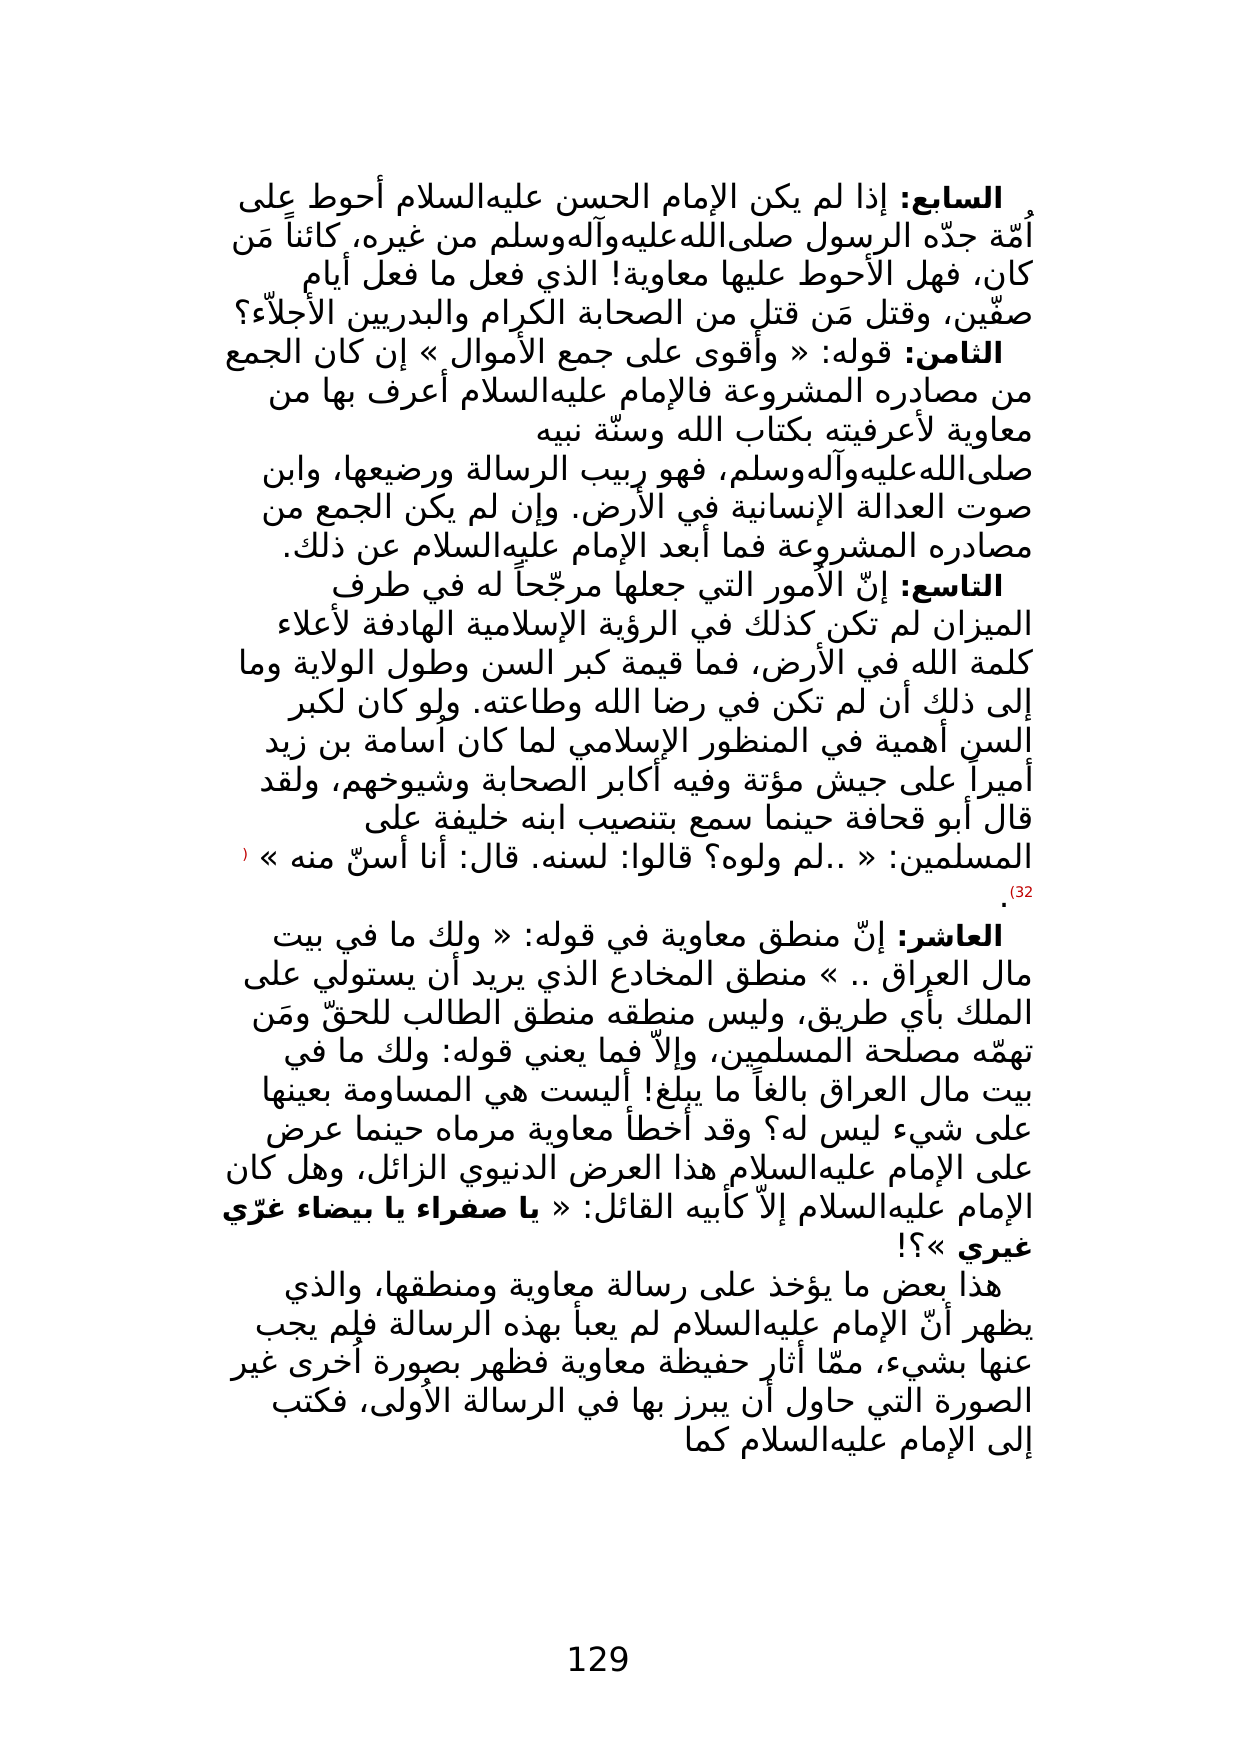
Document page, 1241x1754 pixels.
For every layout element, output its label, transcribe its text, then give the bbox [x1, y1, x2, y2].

text الثامن: قوله: « وأقوى على جمع الأموال » إن كان الجمع من مصادره المشروعة فالإمام عليه‌السلام أعرف بها من معاوية لأعرفيته بكتاب الله وسنّة نبيه صلى‌الله‌عليه‌وآله‌وسلم، فهو ربيب الرسالة ورضيعها، وابن صوت العدالة الإنسانية في الأرض. وإن لم يكن الجمع من مصادره المشروعة فما أبعد الإمام عليه‌السلام عن ذلك. [222, 333, 1033, 566]
text التاسع: إنّ الاُمور التي جعلها مرجّحاً له في طرف الميزان لم تكن كذلك في الرؤية الإسلامية الهادفة لأعلاء كلمة الله في الأرض، فما قيمة كبر السن وطول الولاية وما إلى ذلك أن لم تكن في رضا الله وطاعته. ولو كان لكبر السن أهمية في المنظور الإسلامي لما كان اُسامة بن زيد أميراً على جيش مؤتة وفيه أكابر الصحابة وشيوخهم، ولقد قال أبو قحافة حينما سمع بتنصيب ابنه خليفة على المسلمين: « ..لم ولوه؟ قالوا: لسنه. قال: أنا أسنّ منه » (32). [222, 566, 1033, 915]
text العاشر: إنّ منطق معاوية في قوله: « ولك ما في بيت مال العراق .. » منطق المخادع الذي يريد أن يستولي على الملك بأي طريق، وليس منطقه منطق الطالب للحقّ ومَن تهمّه مصلحة المسلمين، وإلاّ فما يعني قوله: ولك ما في بيت مال العراق بالغاً ما يبلغ! أليست هي المساومة بعينها على شيء ليس له؟ وقد أخطأ معاوية مرماه حينما عرض على الإمام عليه‌السلام هذا العرض الدنيوي الزائل، وهل كان الإمام عليه‌السلام إلاّ كأبيه القائل: « يا صفراء يا بيضاء غرّي غيري »؟! [222, 915, 1033, 1265]
text السابع: إذا لم يكن الإمام الحسن عليه‌السلام أحوط على اُمّة جدّه الرسول صلى‌الله‌عليه‌وآله‌وسلم من غيره، كائناً مَن كان، فهل الأحوط عليها معاوية! الذي فعل ما فعل أيام صفّين، وقتل مَن قتل من الصحابة الكرام والبدريين الأجلاّء؟ [222, 177, 1033, 333]
text هذا بعض ما يؤخذ على رسالة معاوية ومنطقها، والذي يظهر أنّ الإمام عليه‌السلام لم يعبأ بهذه الرسالة فلم يجب عنها بشيء، ممّا أثار حفيظة معاوية فظهر بصورة اُخرى غير الصورة التي حاول أن يبرز بها في الرسالة الاُولى، فكتب إلى الإمام عليه‌السلام كما [222, 1265, 1033, 1459]
